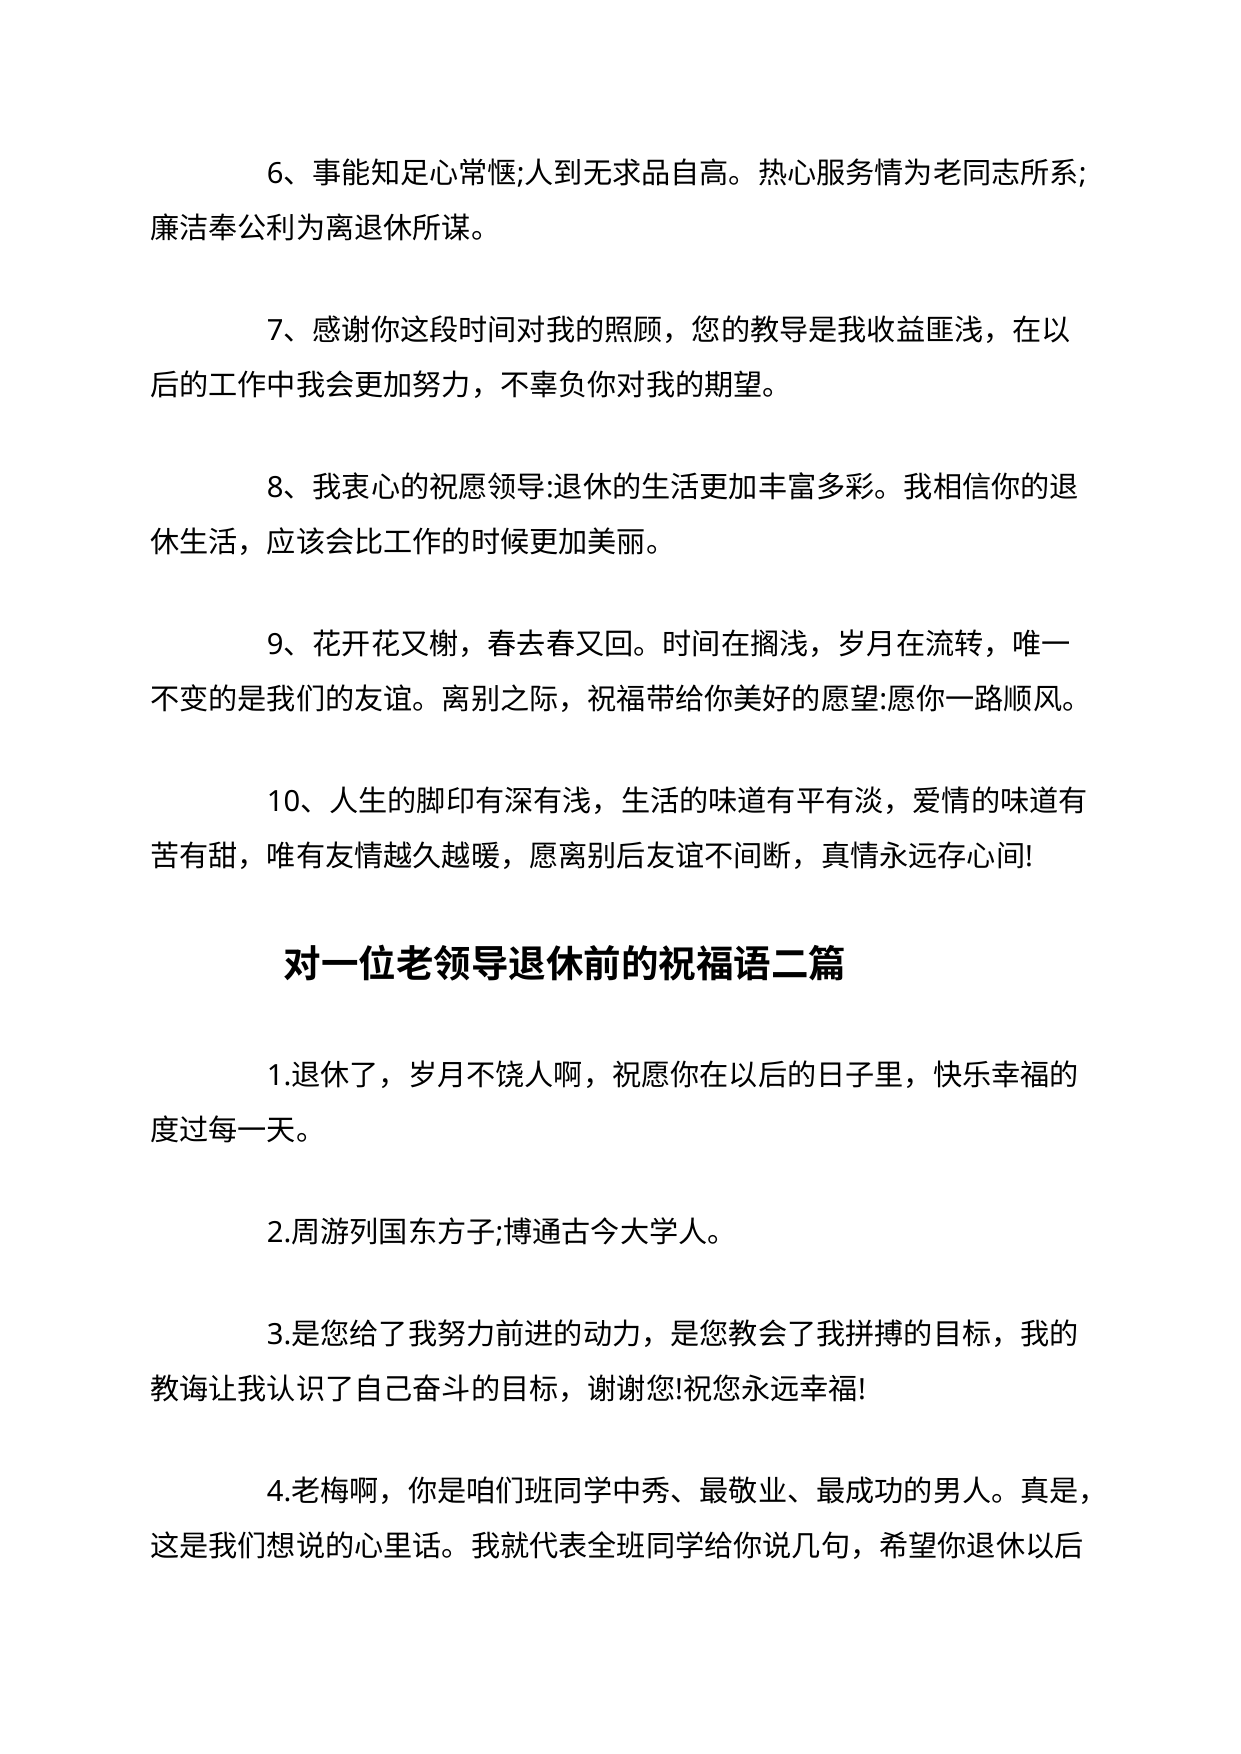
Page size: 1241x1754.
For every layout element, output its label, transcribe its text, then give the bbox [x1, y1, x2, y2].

text 7、感谢你这段时间对我的照顾，您的教导是我收益匪浅，在以后的工作中我会更加努力，不辜负你对我的期望。 [150, 307, 1090, 404]
text 对一位老领导退休前的祝福语二篇 [150, 934, 1090, 988]
text 2.周游列国东方子;博通古今大学人。 [150, 1208, 1090, 1251]
text 3.是您给了我努力前进的动力，是您教会了我拼搏的目标，我的教诲让我认识了自己奋斗的目标，谢谢您!祝您永远幸福! [150, 1310, 1090, 1408]
text 9、花开花又榭，春去春又回。时间在搁浅，岁月在流转，唯一不变的是我们的友谊。离别之际，祝福带给你美好的愿望:愿你一路顺风。 [150, 620, 1090, 718]
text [150, 1467, 1090, 1565]
text 8、我衷心的祝愿领导:退休的生活更加丰富多彩。我相信你的退休生活，应该会比工作的时候更加美丽。 [150, 463, 1090, 561]
text 1.退休了，岁月不饶人啊，祝愿你在以后的日子里，快乐幸福的度过每一天。 [150, 1052, 1090, 1149]
text 6、事能知足心常惬;人到无求品自高。热心服务情为老同志所系;廉洁奉公利为离退休所谋。 [150, 150, 1090, 247]
text 10、人生的脚印有深有浅，生活的味道有平有淡，爱情的味道有苦有甜，唯有友情越久越暖，愿离别后友谊不间断，真情永远存心间! [150, 777, 1090, 875]
